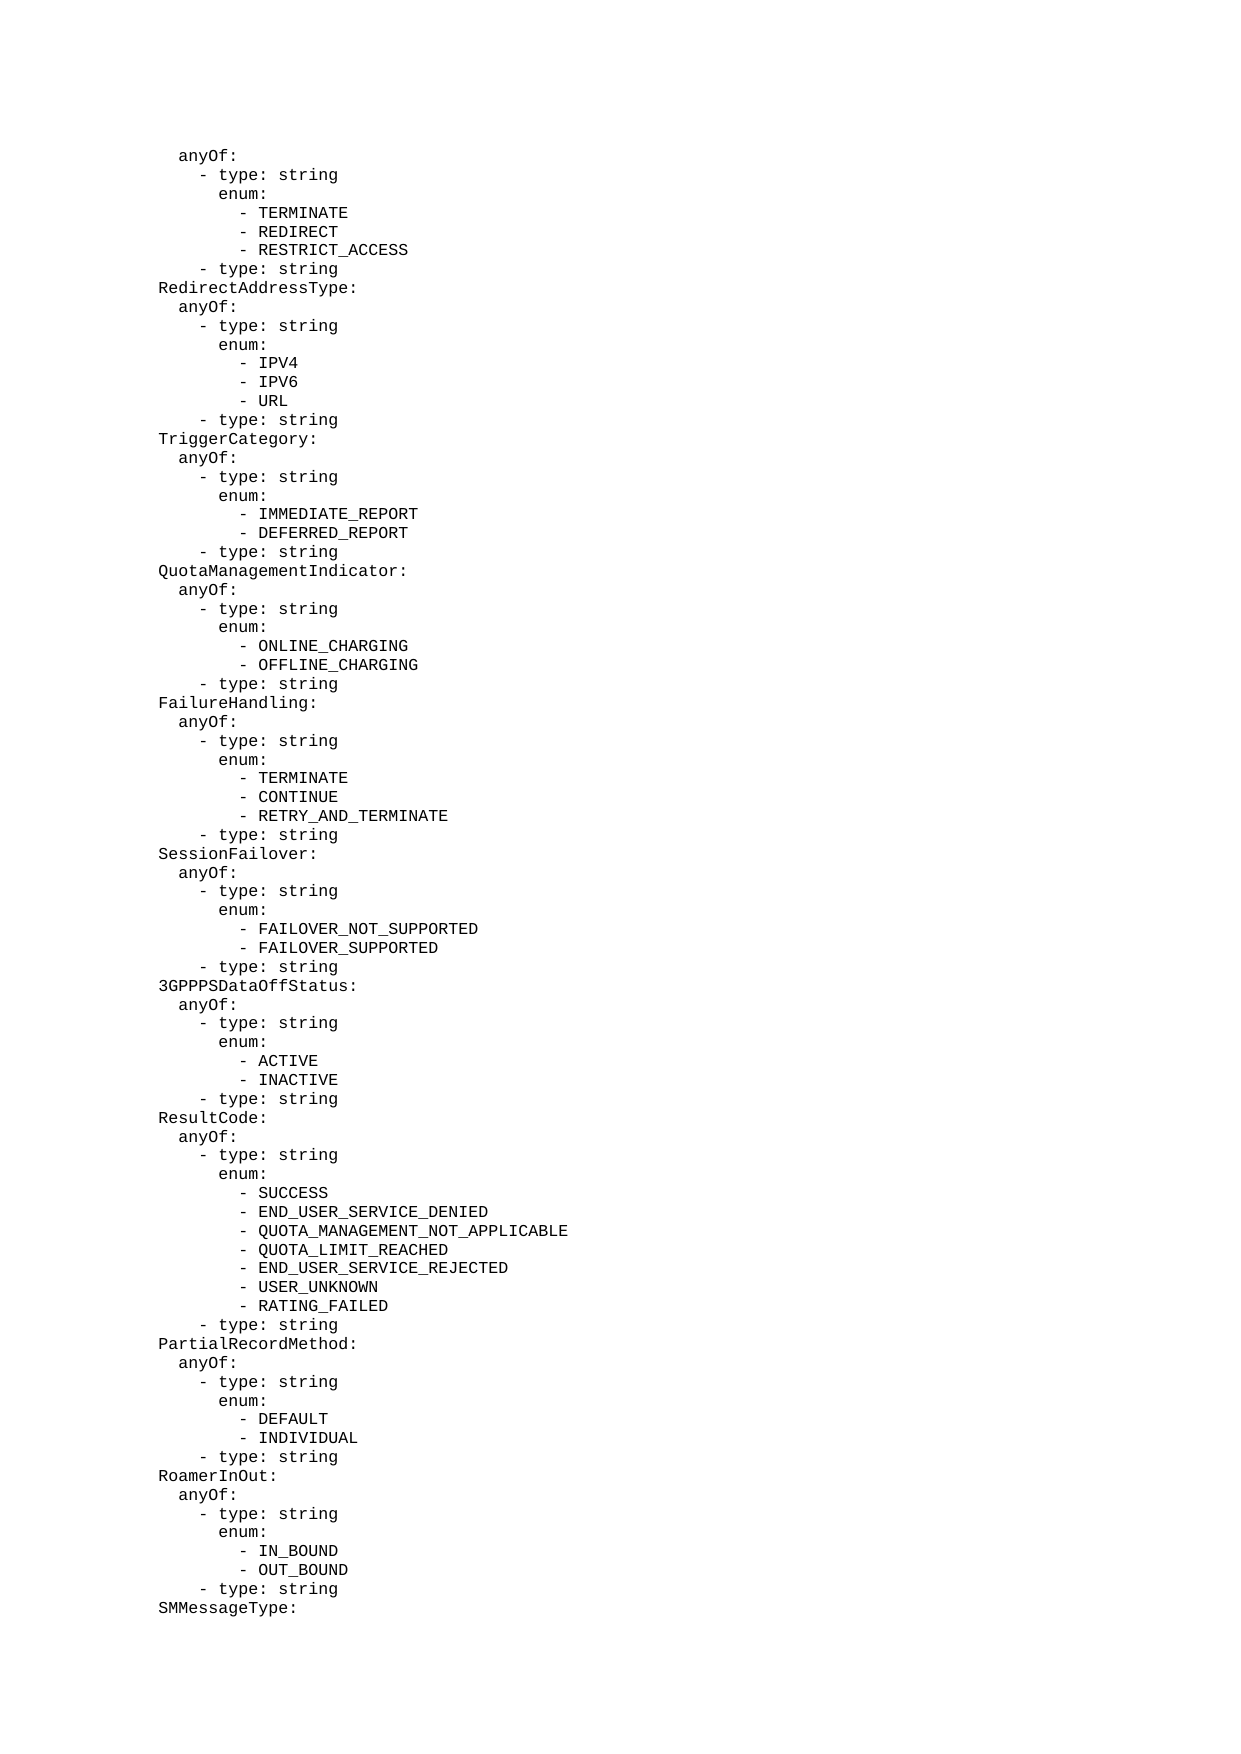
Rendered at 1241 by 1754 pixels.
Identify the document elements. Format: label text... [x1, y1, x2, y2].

text - type: string [118, 1581, 1122, 1599]
text - SUCCESS [118, 1185, 1122, 1203]
text - type: string [118, 1090, 1122, 1109]
text - RATING_FAILED [118, 1298, 1122, 1317]
text - OFFLINE_CHARGING [118, 657, 1122, 676]
text enum: [118, 1524, 1122, 1543]
text - DEFAULT [118, 1411, 1122, 1430]
text anyOf: [118, 148, 1122, 167]
text SMMessageType: [118, 1599, 1122, 1618]
text - RESTRICT_ACCESS [118, 242, 1122, 261]
text anyOf: [118, 298, 1122, 317]
text RedirectAddressType: [118, 280, 1122, 298]
text - type: string [118, 261, 1122, 280]
text 3GPPPSDataOffStatus: [118, 977, 1122, 996]
text - type: string [118, 1317, 1122, 1336]
text - IN_BOUND [118, 1543, 1122, 1562]
text - type: string [118, 468, 1122, 487]
text - TERMINATE [118, 204, 1122, 223]
text - INDIVIDUAL [118, 1430, 1122, 1449]
text - type: string [118, 1505, 1122, 1524]
text - END_USER_SERVICE_REJECTED [118, 1260, 1122, 1279]
text - type: string [118, 676, 1122, 694]
text - type: string [118, 883, 1122, 902]
text - USER_UNKNOWN [118, 1279, 1122, 1298]
text enum: [118, 1166, 1122, 1185]
text - type: string [118, 826, 1122, 845]
text - type: string [118, 1015, 1122, 1034]
text - type: string [118, 167, 1122, 185]
text - FAILOVER_SUPPORTED [118, 939, 1122, 958]
text anyOf: [118, 713, 1122, 732]
text - type: string [118, 958, 1122, 977]
text - TERMINATE [118, 770, 1122, 789]
text - IMMEDIATE_REPORT [118, 506, 1122, 525]
text RoamerInOut: [118, 1467, 1122, 1486]
text - type: string [118, 412, 1122, 431]
text - IPV4 [118, 355, 1122, 374]
text - INACTIVE [118, 1072, 1122, 1090]
text enum: [118, 902, 1122, 921]
text - QUOTA_MANAGEMENT_NOT_APPLICABLE [118, 1222, 1122, 1241]
text - REDIRECT [118, 223, 1122, 242]
text enum: [118, 619, 1122, 638]
text - URL [118, 393, 1122, 412]
text - CONTINUE [118, 789, 1122, 808]
text - type: string [118, 1147, 1122, 1166]
text enum: [118, 336, 1122, 355]
text - RETRY_AND_TERMINATE [118, 808, 1122, 826]
text enum: [118, 185, 1122, 204]
text anyOf: [118, 996, 1122, 1015]
text anyOf: [118, 1354, 1122, 1373]
text enum: [118, 751, 1122, 770]
text - type: string [118, 544, 1122, 562]
text - DEFERRED_REPORT [118, 525, 1122, 544]
text ResultCode: [118, 1109, 1122, 1128]
text - ACTIVE [118, 1053, 1122, 1072]
text - type: string [118, 317, 1122, 336]
text - END_USER_SERVICE_DENIED [118, 1203, 1122, 1222]
text enum: [118, 1034, 1122, 1053]
text - ONLINE_CHARGING [118, 638, 1122, 657]
text - type: string [118, 1449, 1122, 1467]
text TriggerCategory: [118, 431, 1122, 449]
text - type: string [118, 1373, 1122, 1392]
text - type: string [118, 732, 1122, 751]
text anyOf: [118, 581, 1122, 600]
text enum: [118, 487, 1122, 506]
text - OUT_BOUND [118, 1562, 1122, 1581]
text - QUOTA_LIMIT_REACHED [118, 1241, 1122, 1260]
text anyOf: [118, 449, 1122, 468]
text anyOf: [118, 1128, 1122, 1147]
text anyOf: [118, 864, 1122, 883]
text anyOf: [118, 1486, 1122, 1505]
text - type: string [118, 600, 1122, 619]
text QuotaManagementIndicator: [118, 562, 1122, 581]
text PartialRecordMethod: [118, 1336, 1122, 1354]
text SessionFailover: [118, 845, 1122, 864]
text FailureHandling: [118, 694, 1122, 713]
text - FAILOVER_NOT_SUPPORTED [118, 921, 1122, 939]
text - IPV6 [118, 374, 1122, 393]
text enum: [118, 1392, 1122, 1411]
